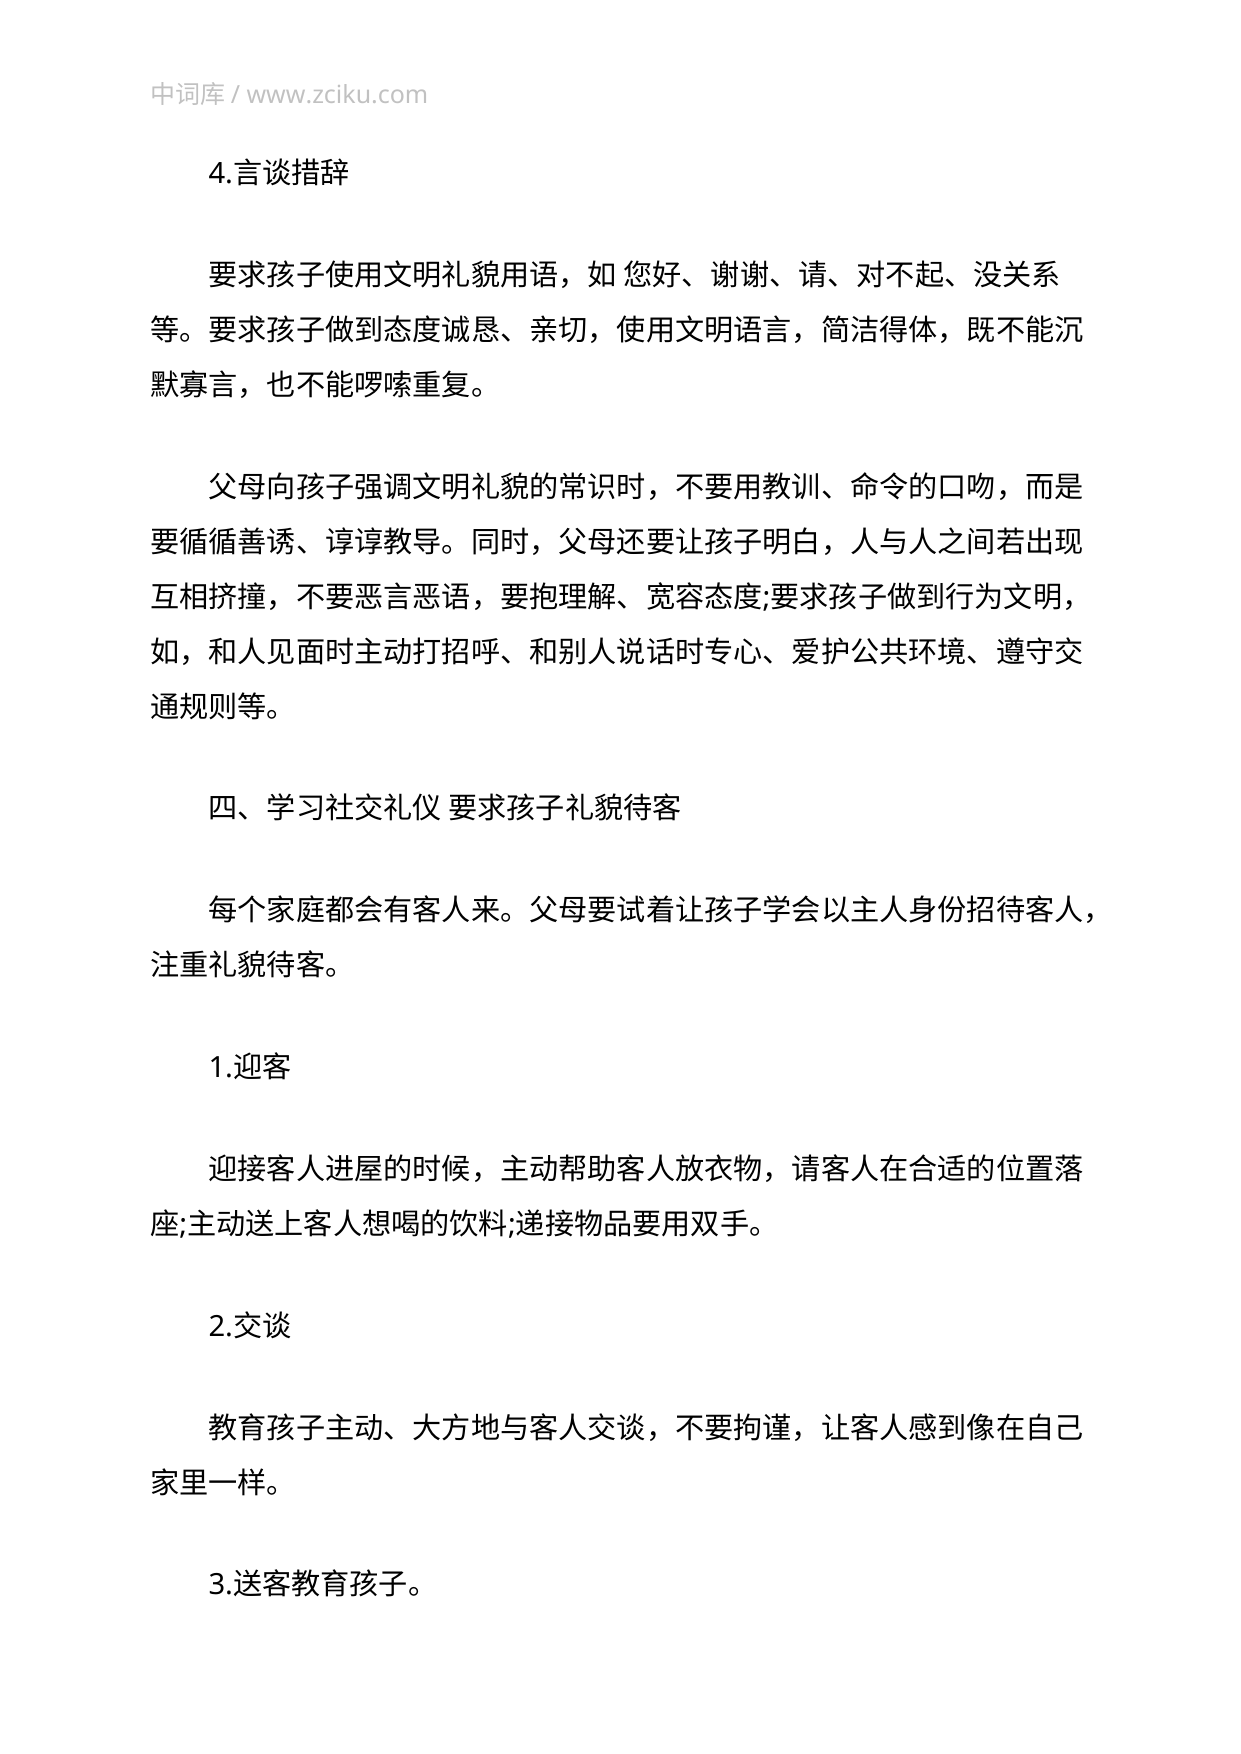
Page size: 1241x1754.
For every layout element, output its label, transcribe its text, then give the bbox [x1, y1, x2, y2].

text 父母向孩子强调文明礼貌的常识时，不要用教训、命令的口吻，而是要循循善诱、谆谆教导。同时，父母还要让孩子明白，人与人之间若出现互相挤撞，不要恶言恶语，要抱理解、宽容态度;要求孩子做到行为文明，如，和人见面时主动打招呼、和别人说话时专心、爱护公共环境、遵守交通规则等。 [150, 463, 1090, 726]
text 四、学习社交礼仪 要求孩子礼貌待客 [150, 785, 1090, 827]
text 2.交谈 [150, 1302, 1090, 1345]
text 1.迎客 [150, 1043, 1090, 1086]
text 教育孩子主动、大方地与客人交谈，不要拘谨，让客人感到像在自己家里一样。 [150, 1404, 1090, 1501]
text 迎接客人进屋的时候，主动帮助客人放衣物，请客人在合适的位置落座;主动送上客人想喝的饮料;递接物品要用双手。 [150, 1145, 1090, 1243]
text 4.言谈措辞 [150, 150, 1090, 192]
text 3.送客教育孩子。 [150, 1561, 1090, 1603]
text 要求孩子使用文明礼貌用语，如 您好、谢谢、请、对不起、没关系 等。要求孩子做到态度诚恳、亲切，使用文明语言，简洁得体，既不能沉默寡言，也不能啰嗦重复。 [150, 252, 1090, 404]
text 每个家庭都会有客人来。父母要试着让孩子学会以主人身份招待客人，注重礼貌待客。 [150, 887, 1090, 984]
